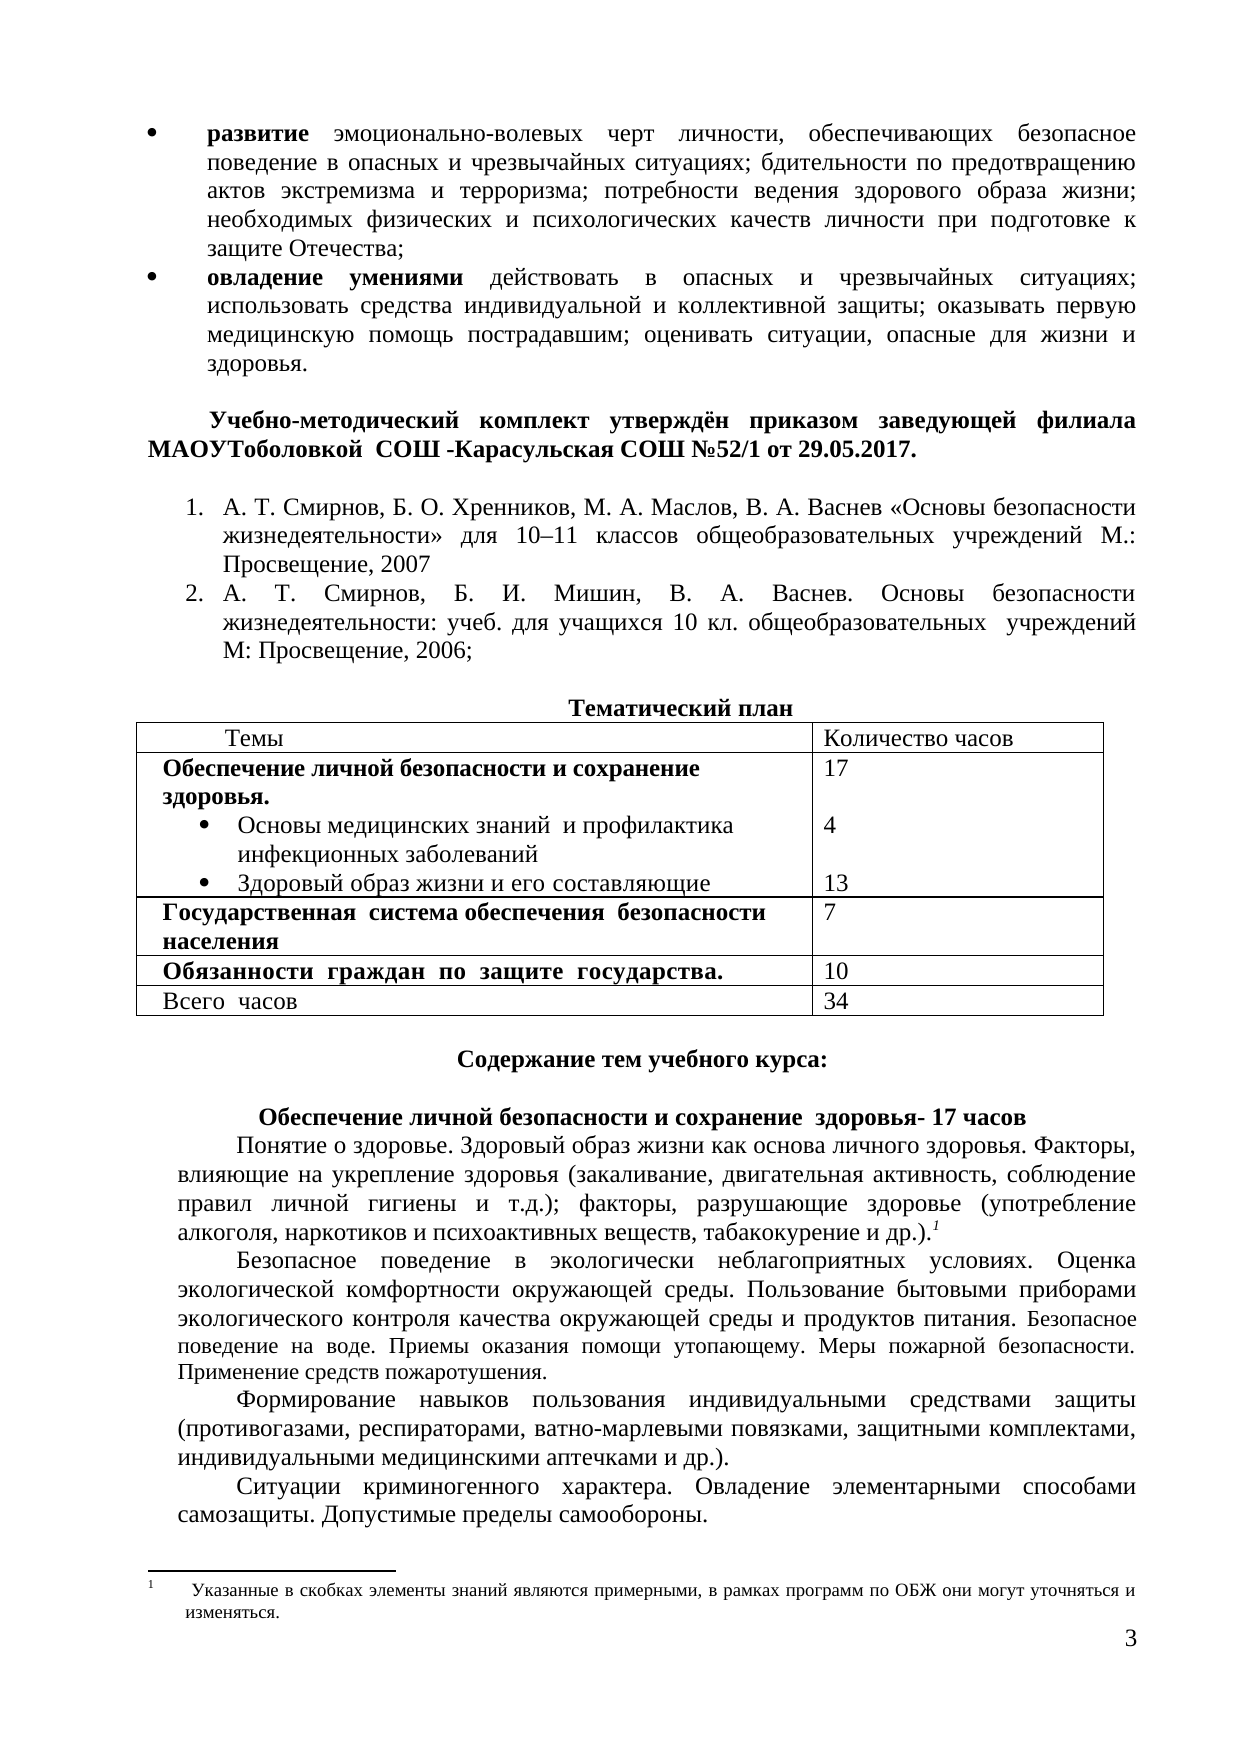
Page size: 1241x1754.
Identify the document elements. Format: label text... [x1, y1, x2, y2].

list А. Т. Смирнов, Б. О. Хренников, М. А. Маслов, В. А. Васнев «Основы безопасности жизнедеятельности» для 10–11 классов общеобразовательных учреждений М.: Просвещение, 2007 [185, 492, 1137, 578]
table_cell 34 [813, 986, 1103, 1014]
text Учебно-методический комплект утверждён приказом заведующей филиала МАОУТоболовкой СОШ -Карасульская СОШ №52/1 от 29.05.2017. [148, 406, 1137, 463]
table_cell Государственная система обеспечения безопасности населения [137, 898, 812, 955]
table_header Темы [137, 723, 812, 752]
text Безопасное поведение в экологически неблагоприятных условиях. Оценка экологической комфортности окружающей среды. Пользование бытовыми приборами экологического контроля качества окружающей среды и продуктов питания. Безопасное поведение на воде. Приемы оказания помощи утопающему. Меры пожарной безопасности. Применение средств пожаротушения. [177, 1246, 1137, 1384]
list А. Т. Смирнов, Б. И. Мишин, В. А. Васнев. Основы безопасности жизнедеятельности: учеб. для учащихся 10 кл. общеобразовательных учреждений М: Просвещение, 2006; [185, 578, 1137, 664]
text Понятие о здоровье. Здоровый образ жизни как основа личного здоровья. Факторы, влияющие на укрепление здоровья (закаливание, двигательная активность, соблюдение правил личной гигиены и т.д.); факторы, разрушающие здоровье (употребление алкоголя, наркотиков и психоактивных веществ, табакокурение и др.). [177, 1131, 1137, 1246]
list развитие эмоционально-волевых черт личности, обеспечивающих безопасное поведение в опасных и чрезвычайных ситуациях; бдительности по предотвращению актов экстремизма и терроризма; потребности ведения здорового образа жизни; необходимых физических и психологических качеств личности при подготовке к защите Отечества; [148, 118, 1137, 262]
table_cell Обеспечение личной безопасности и сохранение здоровья. Основы медицинских знаний и профилактика инфекционных заболеваний Здоровый образ жизни и его составляющие [137, 753, 812, 896]
text Содержание тем учебного курса: [148, 1044, 1137, 1073]
text Формирование навыков пользования индивидуальными средствами защиты (противогазами, респираторами, ватно-марлевыми повязками, защитными комплектами, индивидуальными медицинскими аптечками и др.). [177, 1384, 1137, 1471]
table_header Количество часов [813, 723, 1103, 752]
table_cell 10 [813, 956, 1103, 985]
table_cell 7 [813, 898, 1103, 955]
table_cell Обязанности граждан по защите государства. [137, 956, 812, 985]
table_cell Всего часов [137, 986, 812, 1014]
table_cell 17 4 13 [813, 753, 1103, 896]
text Тематический план [224, 693, 1137, 722]
list овладение умениями действовать в опасных и чрезвычайных ситуациях; использовать средства индивидуальной и коллективной защиты; оказывать первую медицинскую помощь пострадавшим; оценивать ситуации, опасные для жизни и здоровья. [148, 262, 1137, 377]
text Ситуации криминогенного характера. Овладение элементарными способами самозащиты. Допустимые пределы самообороны. [177, 1471, 1137, 1528]
text Обеспечение личной безопасности и сохранение здоровья- 17 часов [148, 1102, 1137, 1131]
